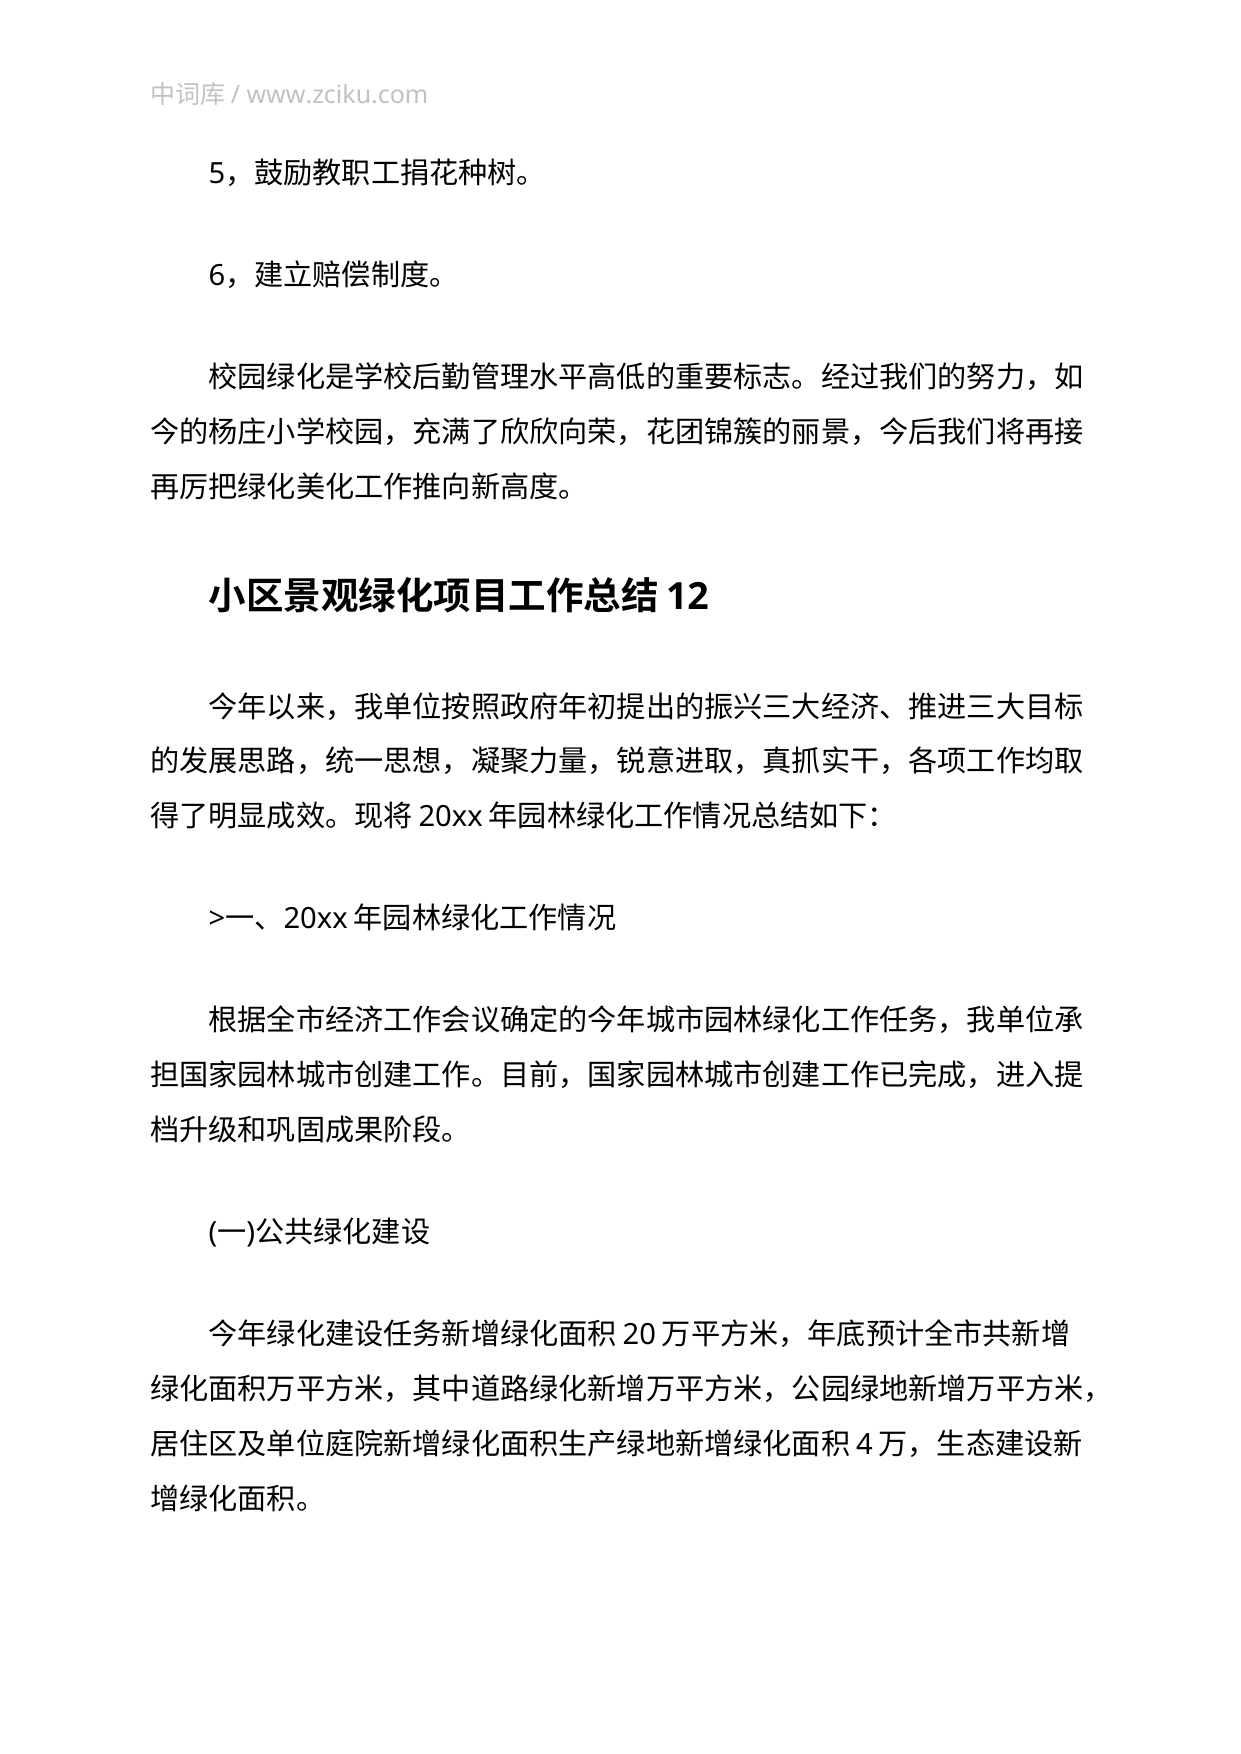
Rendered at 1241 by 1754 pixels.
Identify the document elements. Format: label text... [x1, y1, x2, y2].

text 今年以来，我单位按照政府年初提出的振兴三大经济、推进三大目标的发展思路，统一思想，凝聚力量，锐意进取，真抓实干，各项工作均取得了明显成效。现将20xx年园林绿化工作情况总结如下： [150, 683, 1090, 835]
text 6，建立赔偿制度。 [150, 252, 1090, 294]
text >一、20xx年园林绿化工作情况 [150, 895, 1090, 937]
text 今年绿化建设任务新增绿化面积20万平方米，年底预计全市共新增绿化面积万平方米，其中道路绿化新增万平方米，公园绿地新增万平方米，居住区及单位庭院新增绿化面积生产绿地新增绿化面积4万，生态建设新增绿化面积。 [150, 1310, 1090, 1518]
text 根据全市经济工作会议确定的今年城市园林绿化工作任务，我单位承担国家园林城市创建工作。目前，国家园林城市创建工作已完成，进入提档升级和巩固成果阶段。 [150, 997, 1090, 1149]
text (一)公共绿化建设 [150, 1208, 1090, 1251]
text 5，鼓励教职工捐花种树。 [150, 150, 1090, 192]
text 校园绿化是学校后勤管理水平高低的重要标志。经过我们的努力，如今的杨庄小学校园，充满了欣欣向荣，花团锦簇的丽景，今后我们将再接再厉把绿化美化工作推向新高度。 [150, 354, 1090, 506]
text 小区景观绿化项目工作总结12 [150, 566, 1090, 620]
